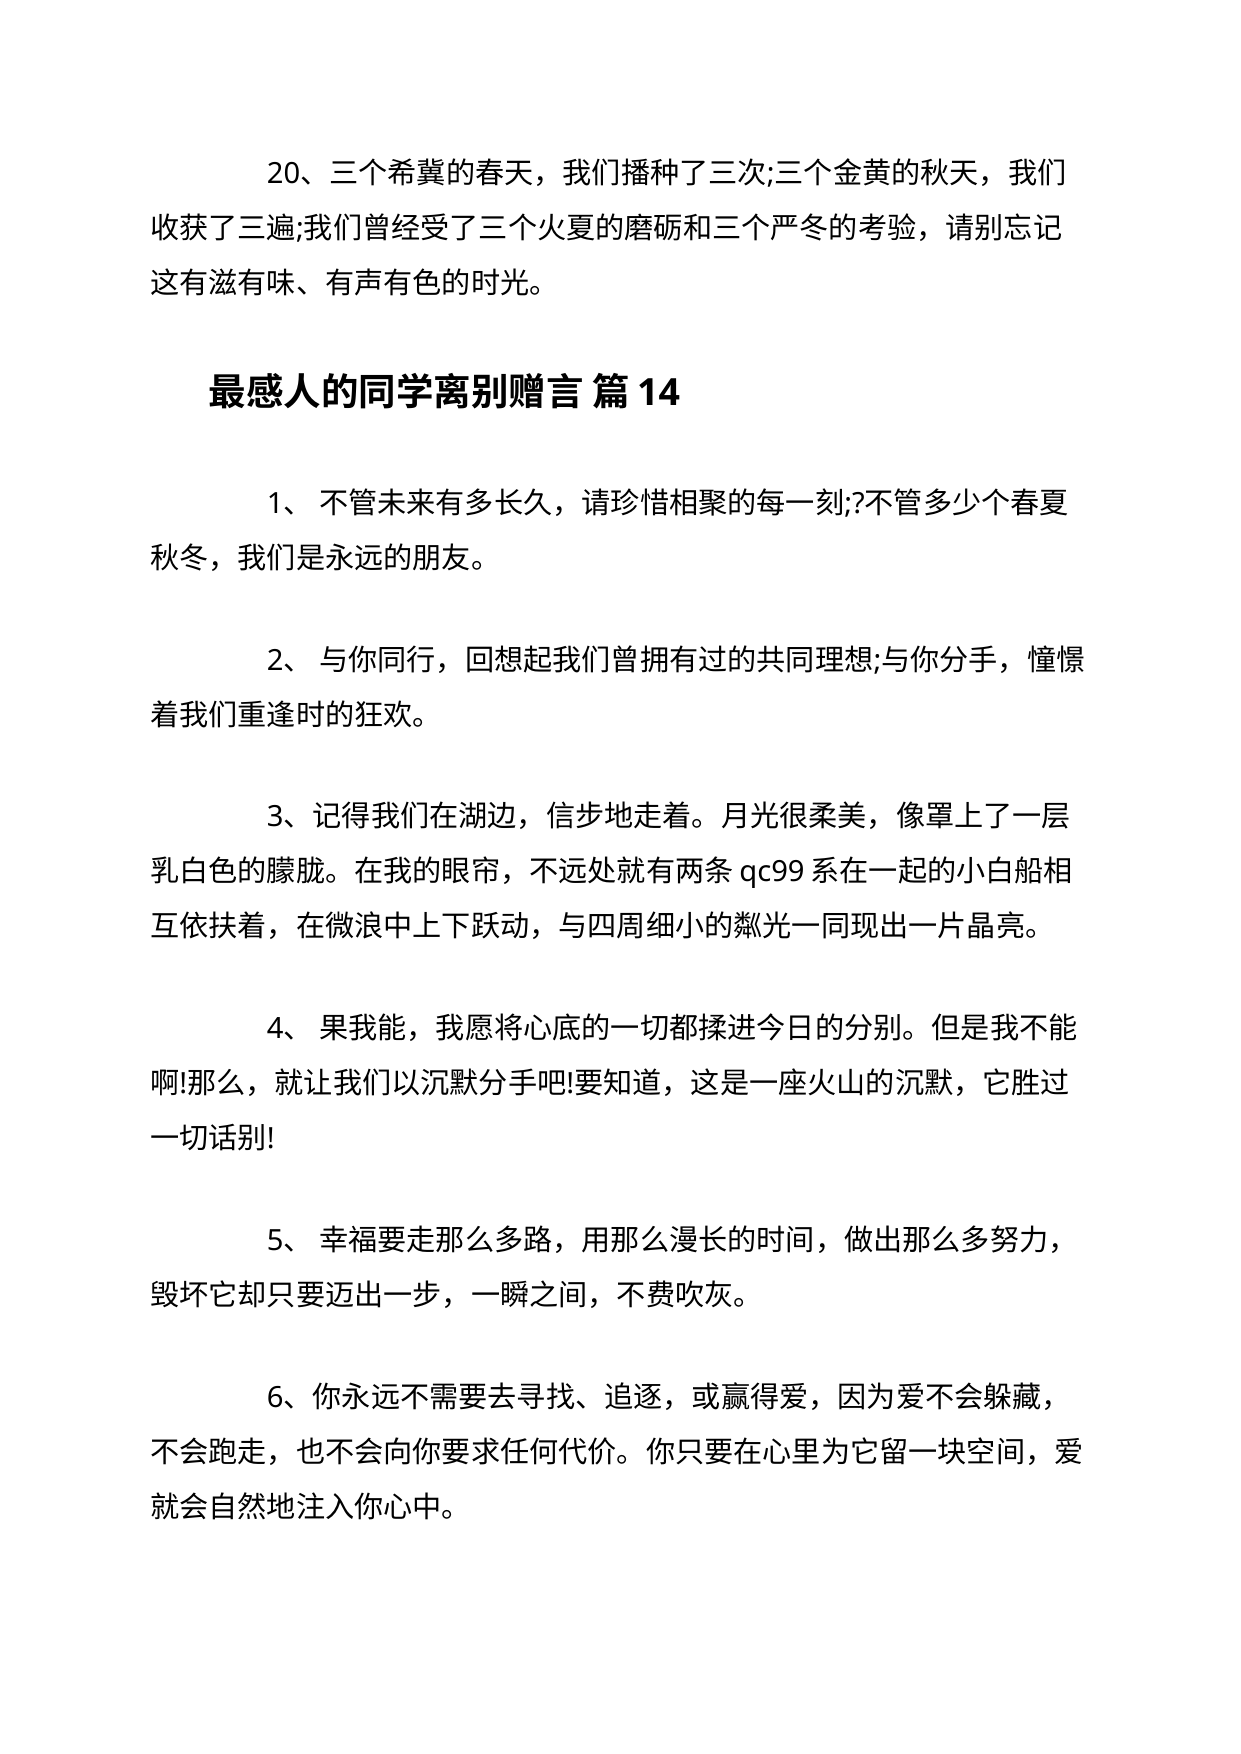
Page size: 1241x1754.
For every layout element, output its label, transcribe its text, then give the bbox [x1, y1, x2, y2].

text 最感人的同学离别赠言 篇14 [150, 362, 1090, 416]
text 2、 与你同行，回想起我们曾拥有过的共同理想;与你分手，憧憬着我们重逢时的狂欢。 [150, 636, 1090, 733]
text 4、 果我能，我愿将心底的一切都揉进今日的分别。但是我不能啊!那么，就让我们以沉默分手吧!要知道，这是一座火山的沉默，它胜过一切话别! [150, 1005, 1090, 1157]
text 1、 不管未来有多长久，请珍惜相聚的每一刻;?不管多少个春夏秋冬，我们是永远的朋友。 [150, 479, 1090, 577]
text 3、记得我们在湖边，信步地走着。月光很柔美，像罩上了一层乳白色的朦胧。在我的眼帘，不远处就有两条qc99系在一起的小白船相互依扶着，在微浪中上下跃动，与四周细小的粼光一同现出一片晶亮。 [150, 793, 1090, 945]
text 20、三个希冀的春天，我们播种了三次;三个金黄的秋天，我们收获了三遍;我们曾经受了三个火夏的磨砺和三个严冬的考验，请别忘记这有滋有味、有声有色的时光。 [150, 150, 1090, 302]
text 5、 幸福要走那么多路，用那么漫长的时间，做出那么多努力，毁坏它却只要迈出一步，一瞬之间，不费吹灰。 [150, 1217, 1090, 1314]
text 6、你永远不需要去寻找、追逐，或赢得爱，因为爱不会躲藏，不会跑走，也不会向你要求任何代价。你只要在心里为它留一块空间，爱就会自然地注入你心中。 [150, 1373, 1090, 1526]
